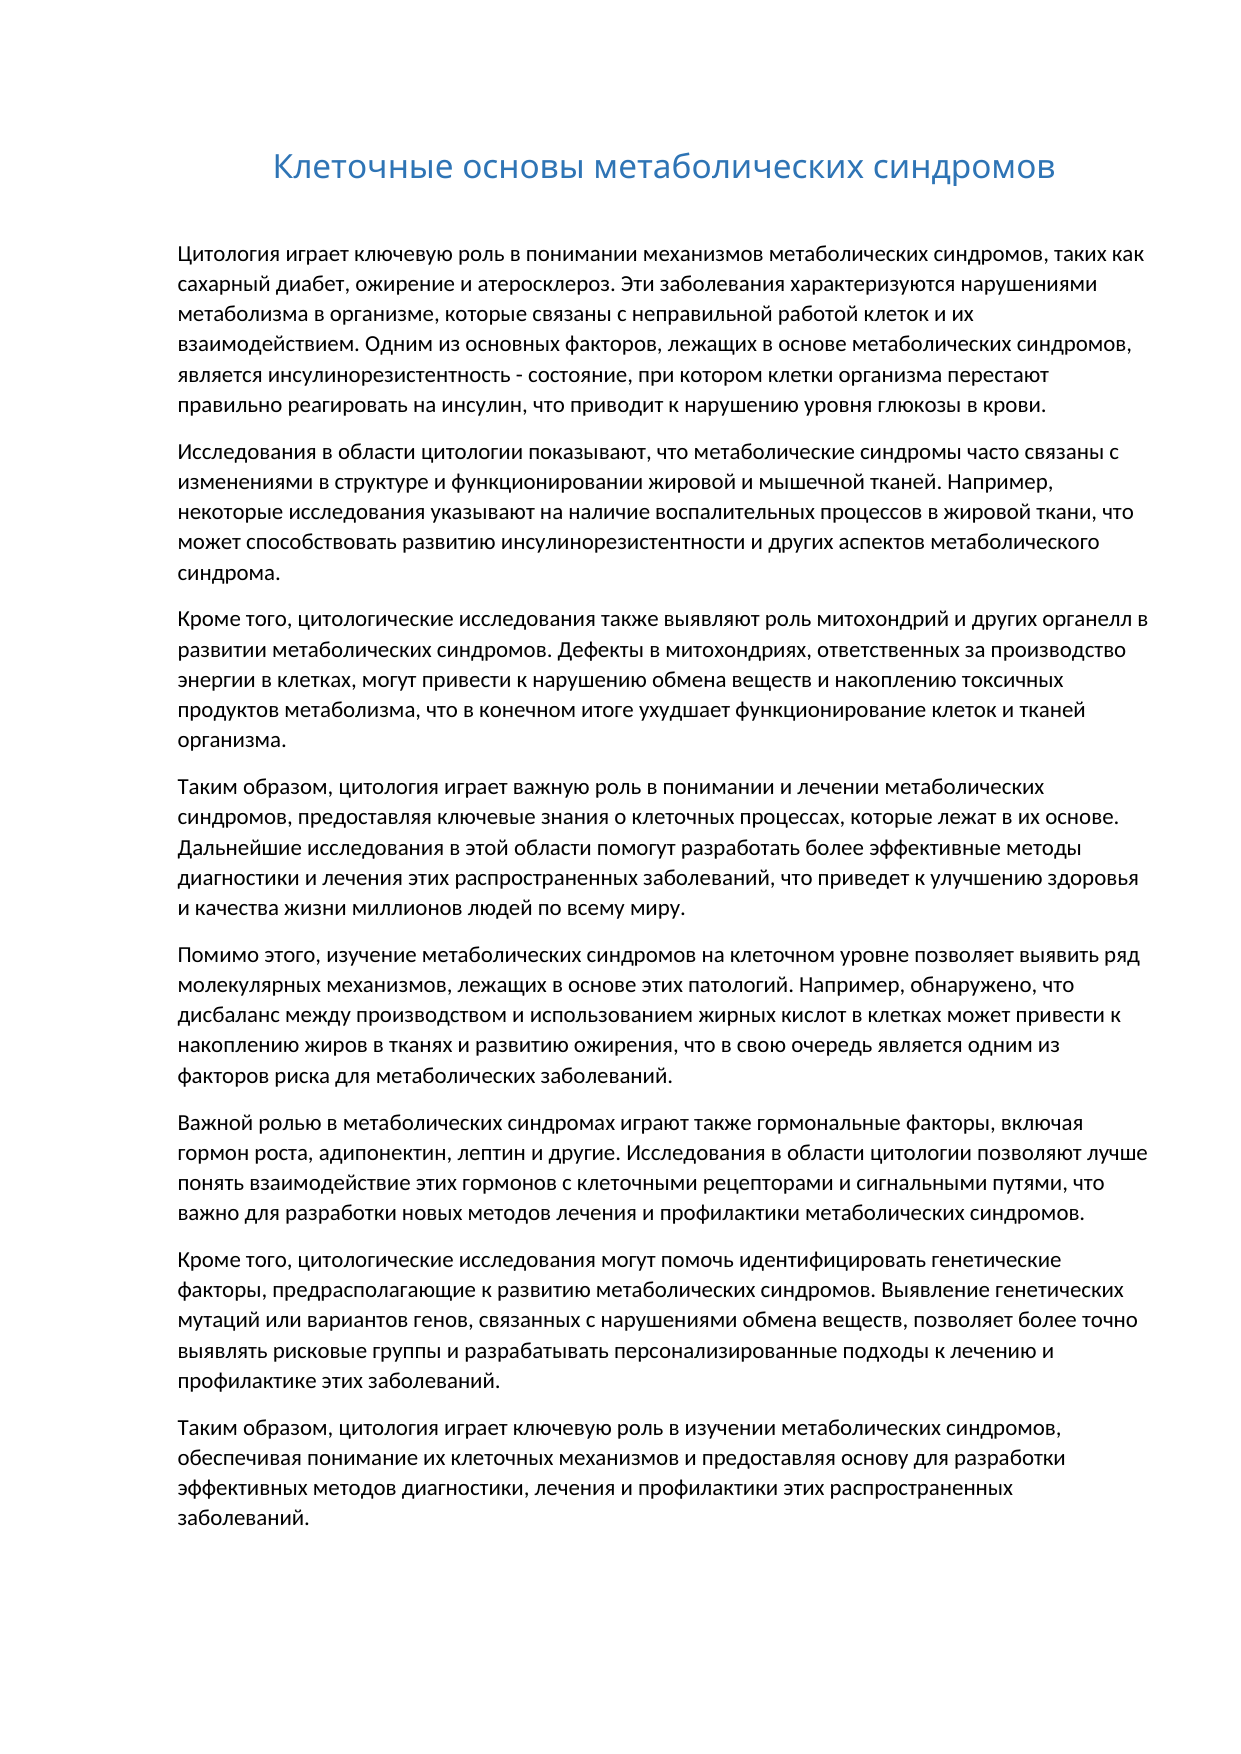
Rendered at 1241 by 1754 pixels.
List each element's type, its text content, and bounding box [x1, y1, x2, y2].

text Таким образом, цитология играет ключевую роль в изучении метаболических синдромов, обеспечивая понимание их клеточных механизмов и предоставляя основу для разработки эффективных методов диагностики, лечения и профилактики этих распространенных заболеваний. [177, 1413, 1152, 1532]
text Кроме того, цитологические исследования могут помочь идентифицировать генетические факторы, предрасполагающие к развитию метаболических синдромов. Выявление генетических мутаций или вариантов генов, связанных с нарушениями обмена веществ, позволяет более точно выявлять рисковые группы и разрабатывать персонализированные подходы к лечению и профилактике этих заболеваний. [177, 1245, 1152, 1394]
text Важной ролью в метаболических синдромах играют также гормональные факторы, включая гормон роста, адипонектин, лептин и другие. Исследования в области цитологии позволяют лучше понять взаимодействие этих гормонов с клеточными рецепторами и сигнальными путями, что важно для разработки новых методов лечения и профилактики метаболических синдромов. [177, 1108, 1152, 1226]
text Цитология играет ключевую роль в понимании механизмов метаболических синдромов, таких как сахарный диабет, ожирение и атеросклероз. Эти заболевания характеризуются нарушениями метаболизма в организме, которые связаны с неправильной работой клеток и их взаимодействием. Одним из основных факторов, лежащих в основе метаболических синдромов, является инсулинорезистентность - состояние, при котором клетки организма перестают правильно реагировать на инсулин, что приводит к нарушению уровня глюкозы в крови. [177, 239, 1152, 418]
text Помимо этого, изучение метаболических синдромов на клеточном уровне позволяет выявить ряд молекулярных механизмов, лежащих в основе этих патологий. Например, обнаружено, что дисбаланс между производством и использованием жирных кислот в клетках может привести к накоплению жиров в тканях и развитию ожирения, что в свою очередь является одним из факторов риска для метаболических заболеваний. [177, 940, 1152, 1089]
text Исследования в области цитологии показывают, что метаболические синдромы часто связаны с изменениями в структуре и функционировании жировой и мышечной тканей. Например, некоторые исследования указывают на наличие воспалительных процессов в жировой ткани, что может способствовать развитию инсулинорезистентности и других аспектов метаболического синдрома. [177, 437, 1152, 586]
text Таким образом, цитология играет важную роль в понимании и лечении метаболических синдромов, предоставляя ключевые знания о клеточных процессах, которые лежат в их основе. Дальнейшие исследования в этой области помогут разработать более эффективные методы диагностики и лечения этих распространенных заболеваний, что приведет к улучшению здоровья и качества жизни миллионов людей по всему миру. [177, 772, 1152, 921]
subtitle Клеточные основы метаболических синдромов [177, 143, 1152, 188]
text Кроме того, цитологические исследования также выявляют роль митохондрий и других органелл в развитии метаболических синдромов. Дефекты в митохондриях, ответственных за производство энергии в клетках, могут привести к нарушению обмена веществ и накоплению токсичных продуктов метаболизма, что в конечном итоге ухудшает функционирование клеток и тканей организма. [177, 604, 1152, 753]
